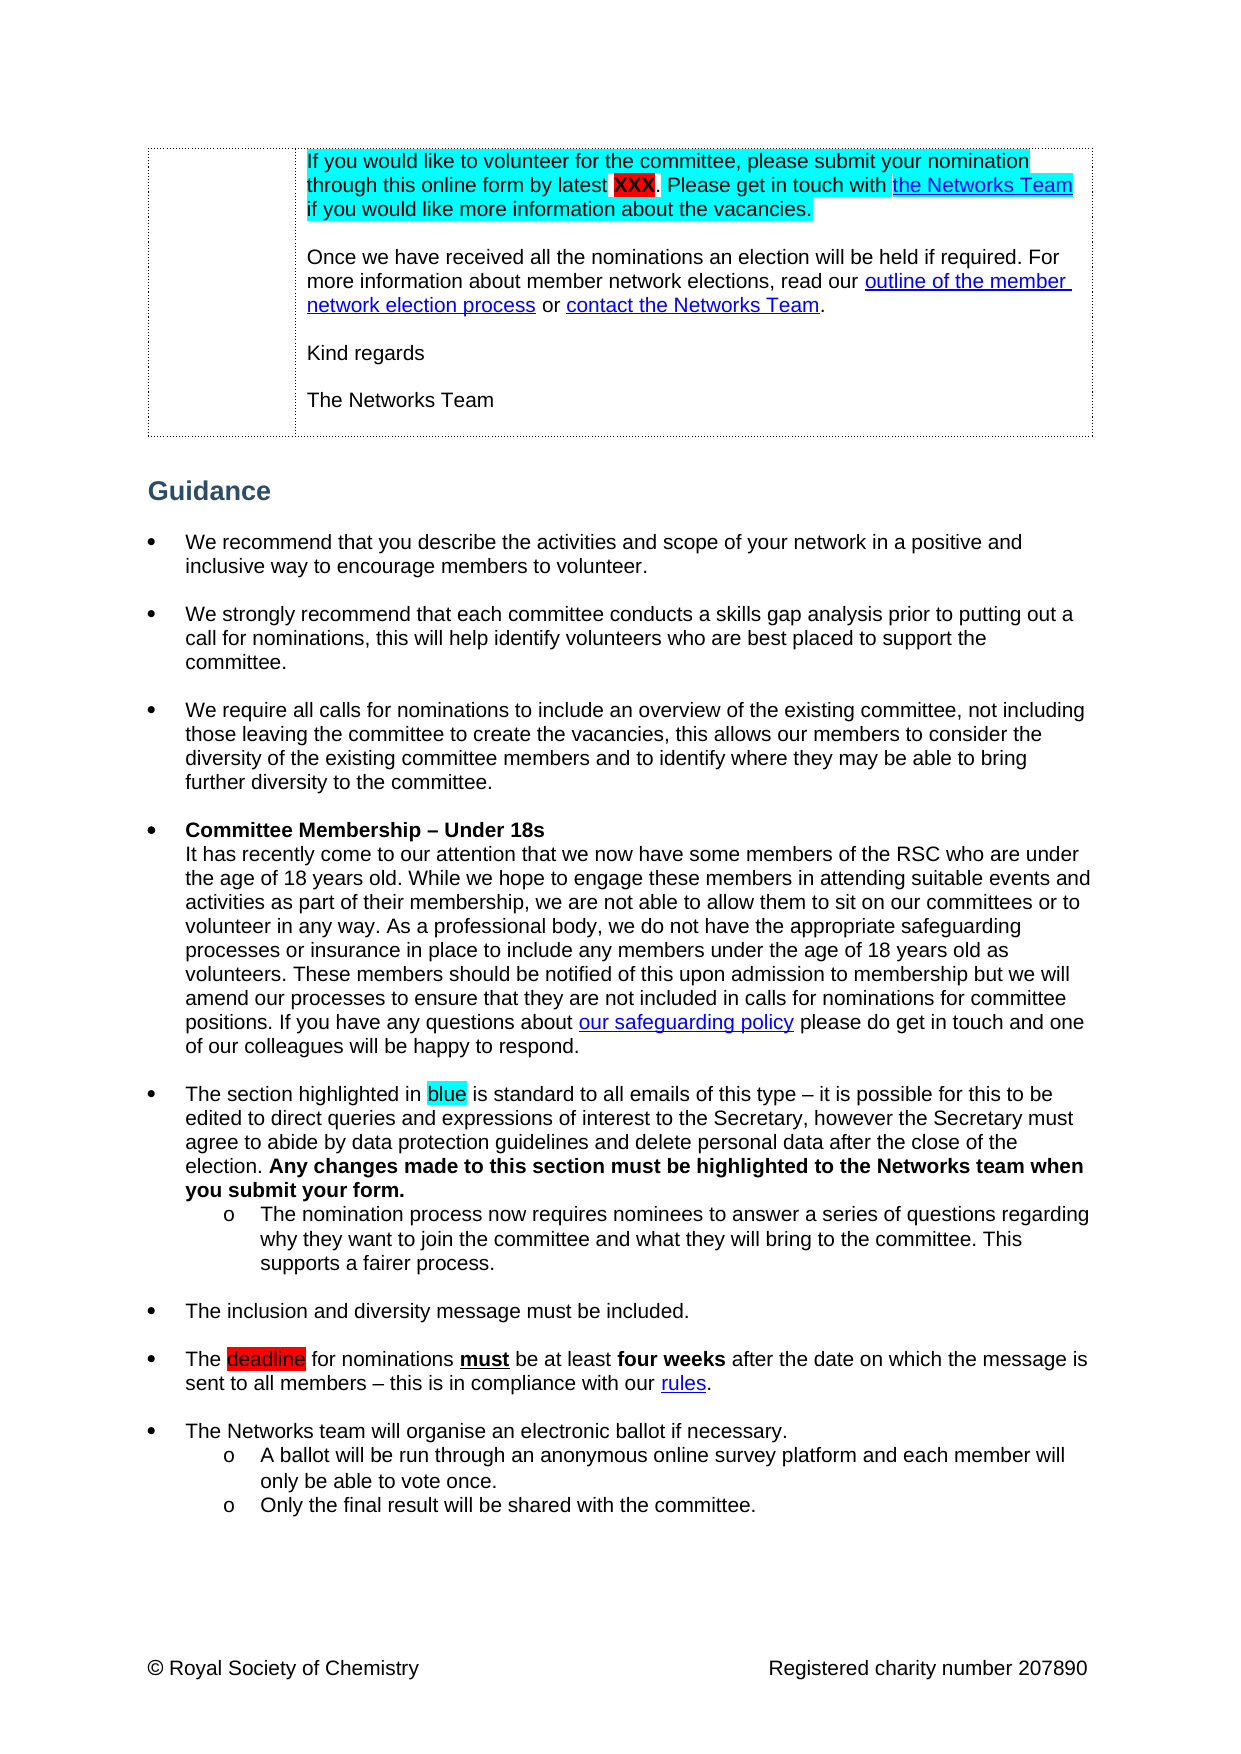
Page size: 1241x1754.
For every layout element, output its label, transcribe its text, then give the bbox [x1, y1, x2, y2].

table_cell Content [148, 148, 295, 436]
list It has recently come to our attention that we now have some members of the RSC who are under the age of 18 years old. While we hope to engage these members in attending suitable events and activities as part of their membership, we are not able to allow them to sit on our committees or to volunteer in any way. As a professional body, we do not have the appropriate safeguarding processes or insurance in place to include any members under the age of 18 years old as volunteers. These members should be notified of this upon admission to membership but we will amend our processes to ensure that they are not included in calls for nominations for committee positions. If you have any questions about our safeguarding policy please do get in touch and one of our colleagues will be happy to respond. [185, 842, 1092, 1057]
subtitle Guidance [148, 475, 1092, 506]
list Only the final result will be shared with the committee. [223, 1493, 1092, 1543]
list The nomination process now requires nominees to answer a series of questions regarding why they want to join the committee and what they will bring to the committee. This supports a fairer process. [223, 1201, 1092, 1299]
text We recommend that you describe the activities and scope of your network in a positive and inclusive way to encourage members to volunteer. [148, 530, 1092, 578]
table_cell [295, 148, 1092, 436]
text We strongly recommend that each committee conducts a skills gap analysis prior to putting out a call for nominations, this will help identify volunteers who are best placed to support the committee. [148, 602, 1092, 674]
text The section highlighted in blue is standard to all emails of this type – it is possible for this to be edited to direct queries and expressions of interest to the Secretary, however the Secretary must agree to abide by data protection guidelines and delete personal data after the close of the election. Any changes made to this section must be highlighted to the Networks team when you submit your form. [148, 1081, 1092, 1201]
text We require all calls for nominations to include an overview of the existing committee, not including those leaving the committee to create the vacancies, this allows our members to consider the diversity of the existing committee members and to identify where they may be able to bring further diversity to the committee. [148, 698, 1092, 794]
text The Networks team will organise an electronic ballot if necessary. [148, 1419, 1092, 1443]
text The deadline for nominations must be at least four weeks after the date on which the message is sent to all members – this is in compliance with our rules. [148, 1347, 1092, 1395]
text The inclusion and diversity message must be included. [148, 1299, 1092, 1323]
text Committee Membership – Under 18s [148, 818, 1092, 842]
list A ballot will be run through an anonymous online survey platform and each member will only be able to vote once. [223, 1443, 1092, 1493]
